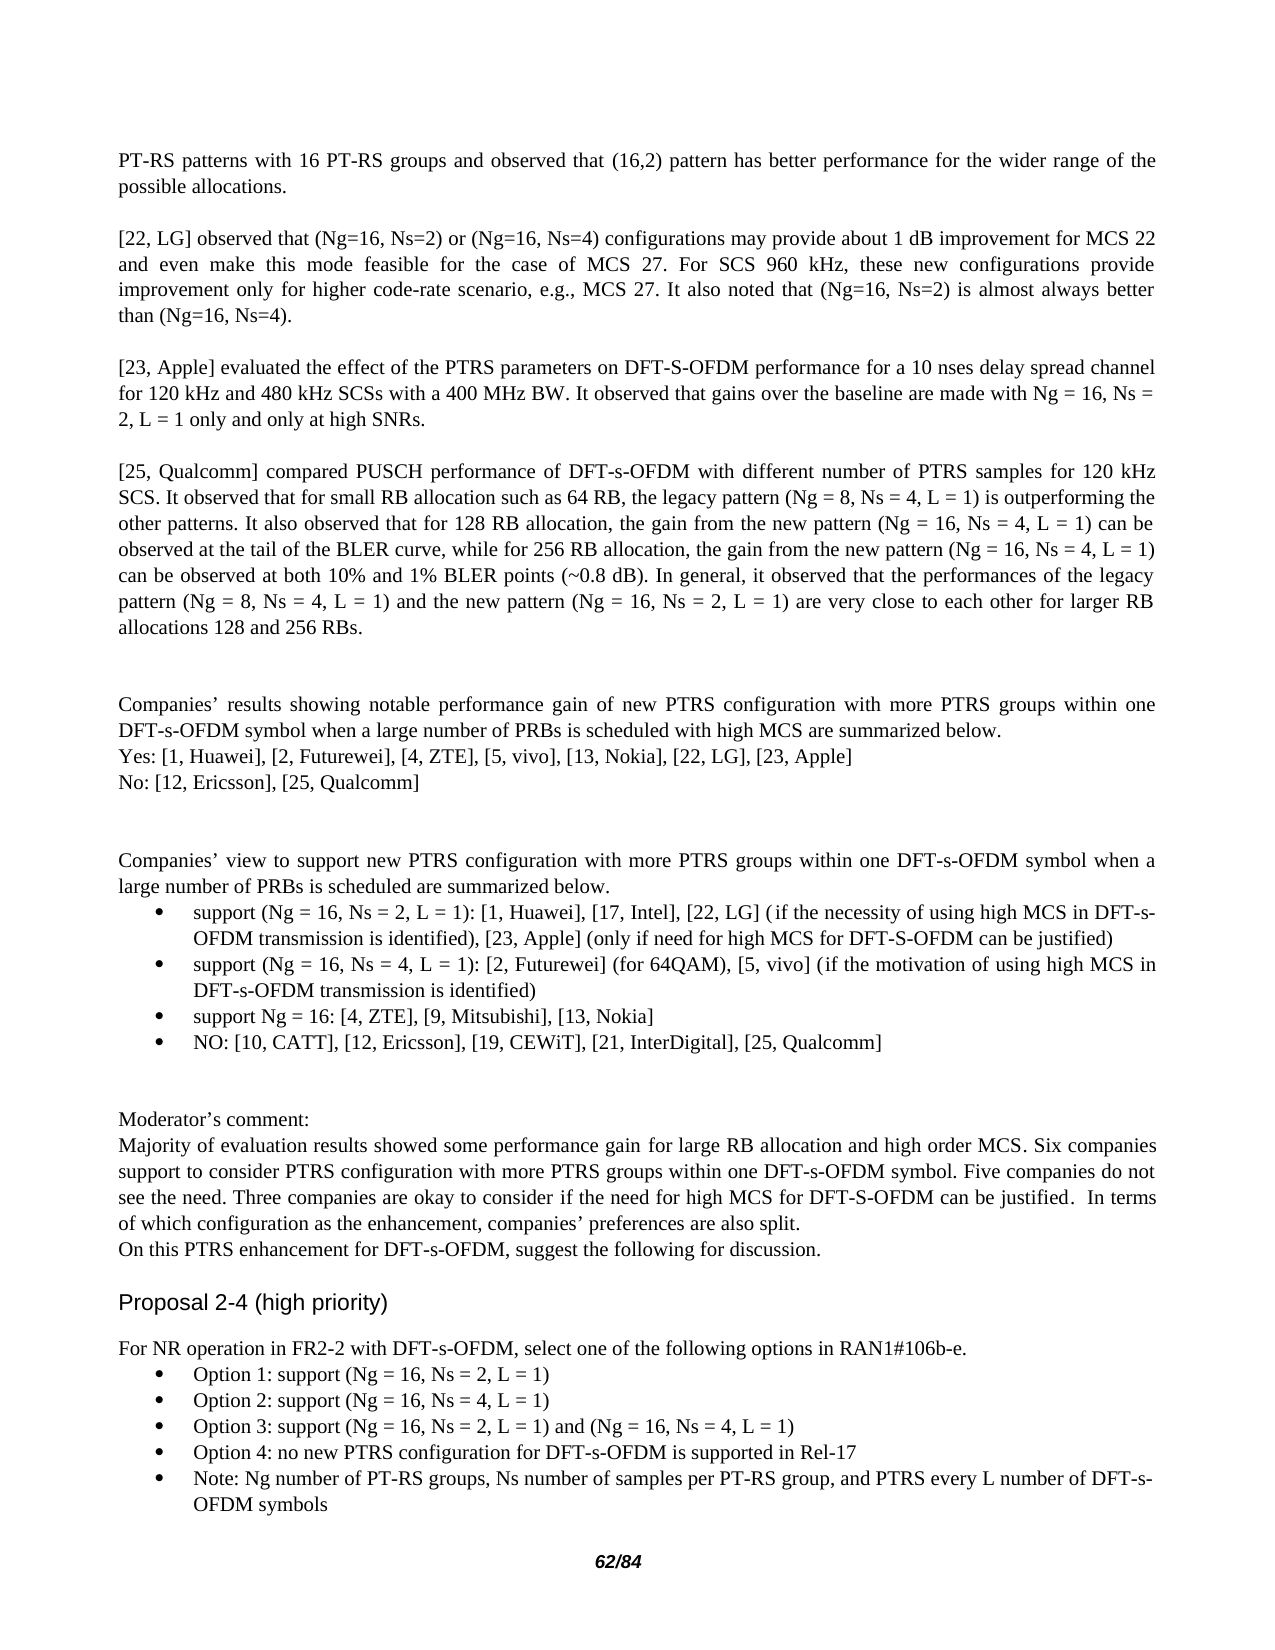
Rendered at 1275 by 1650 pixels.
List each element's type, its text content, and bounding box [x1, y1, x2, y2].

text Companies’ view to support new PTRS configuration with more PTRS groups within one DFT-s-OFDM symbol when a large number of PRBs is scheduled are summarized below. [118, 848, 1157, 898]
list support (Ng = 16, Ns = 2, L = 1): [1, Huawei], [17, Intel], [22, LG] (if the necessity of using high MCS in DFT-s-OFDM transmission is identified), [23, Apple] (only if need for high MCS for DFT-S-OFDM can be justified) [156, 900, 1157, 950]
text Majority of evaluation results showed some performance gain for large RB allocation and high order MCS. Six companies support to consider PTRS configuration with more PTRS groups within one DFT-s-OFDM symbol. Five companies do not see the need. Three companies are okay to consider if the need for high MCS for DFT-S-OFDM can be justified. In terms of which configuration as the enhancement, companies’ preferences are also split. [118, 1133, 1157, 1235]
text Yes: [1, Huawei], [2, Futurewei], [4, ZTE], [5, vivo], [13, Nokia], [22, LG], [23, Apple] [118, 744, 1157, 768]
text [25, Qualcomm] compared PUSCH performance of DFT-s-OFDM with different number of PTRS samples for 120 kHz SCS. It observed that for small RB allocation such as 64 RB, the legacy pattern (Ng = 8, Ns = 4, L = 1) is outperforming the other patterns. It also observed that for 128 RB allocation, the gain from the new pattern (Ng = 16, Ns = 4, L = 1) can be observed at the tail of the BLER curve, while for 256 RB allocation, the gain from the new pattern (Ng = 16, Ns = 4, L = 1) can be observed at both 10% and 1% BLER points (~0.8 dB). In general, it observed that the performances of the legacy pattern (Ng = 8, Ns = 4, L = 1) and the new pattern (Ng = 16, Ns = 2, L = 1) are very close to each other for larger RB allocations 128 and 256 RBs. [118, 459, 1157, 639]
text [23, Apple] evaluated the effect of the PTRS parameters on DFT-S-OFDM performance for a 10 nses delay spread channel for 120 kHz and 480 kHz SCSs with a 400 MHz BW. It observed that gains over the baseline are made with Ng = 16, Ns = 2, L = 1 only and only at high SNRs. [118, 355, 1157, 431]
list support (Ng = 16, Ns = 4, L = 1): [2, Futurewei] (for 64QAM), [5, vivo] (if the motivation of using high MCS in DFT-s-OFDM transmission is identified) [156, 952, 1157, 1002]
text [118, 148, 1157, 198]
text On this PTRS enhancement for DFT-s-OFDM, suggest the following for discussion. [118, 1237, 1157, 1261]
list Option 2: support (Ng = 16, Ns = 4, L = 1) [156, 1388, 1157, 1412]
text [22, LG] observed that (Ng=16, Ns=2) or (Ng=16, Ns=4) configurations may provide about 1 dB improvement for MCS 22 and even make this mode feasible for the case of MCS 27. For SCS 960 kHz, these new configurations provide improvement only for higher code-rate scenario, e.g., MCS 27. It also noted that (Ng=16, Ns=2) is almost always better than (Ng=16, Ns=4). [118, 226, 1157, 327]
list NO: [10, CATT], [12, Ericsson], [19, CEWiT], [21, InterDigital], [25, Qualcomm] [156, 1029, 1157, 1054]
list Note: Ng number of PT-RS groups, Ns number of samples per PT-RS group, and PTRS every L number of DFT-s-OFDM symbols [156, 1466, 1157, 1516]
text Proposal 2-4 (high priority) [118, 1289, 1157, 1315]
text Moderator’s comment: [118, 1107, 1157, 1131]
list Option 4: no new PTRS configuration for DFT-s-OFDM is supported in Rel-17 [156, 1440, 1157, 1464]
list support Ng = 16: [4, ZTE], [9, Mitsubishi], [13, Nokia] [156, 1004, 1157, 1028]
text Companies’ results showing notable performance gain of new PTRS configuration with more PTRS groups within one DFT-s-OFDM symbol when a large number of PRBs is scheduled with high MCS are summarized below. [118, 692, 1157, 742]
list Option 1: support (Ng = 16, Ns = 2, L = 1) [156, 1362, 1157, 1386]
text For NR operation in FR2-2 with DFT-s-OFDM, select one of the following options in RAN1#106b-e. [118, 1336, 1157, 1360]
list Option 3: support (Ng = 16, Ns = 2, L = 1) and (Ng = 16, Ns = 4, L = 1) [156, 1414, 1157, 1438]
text No: [12, Ericsson], [25, Qualcomm] [118, 770, 1157, 794]
